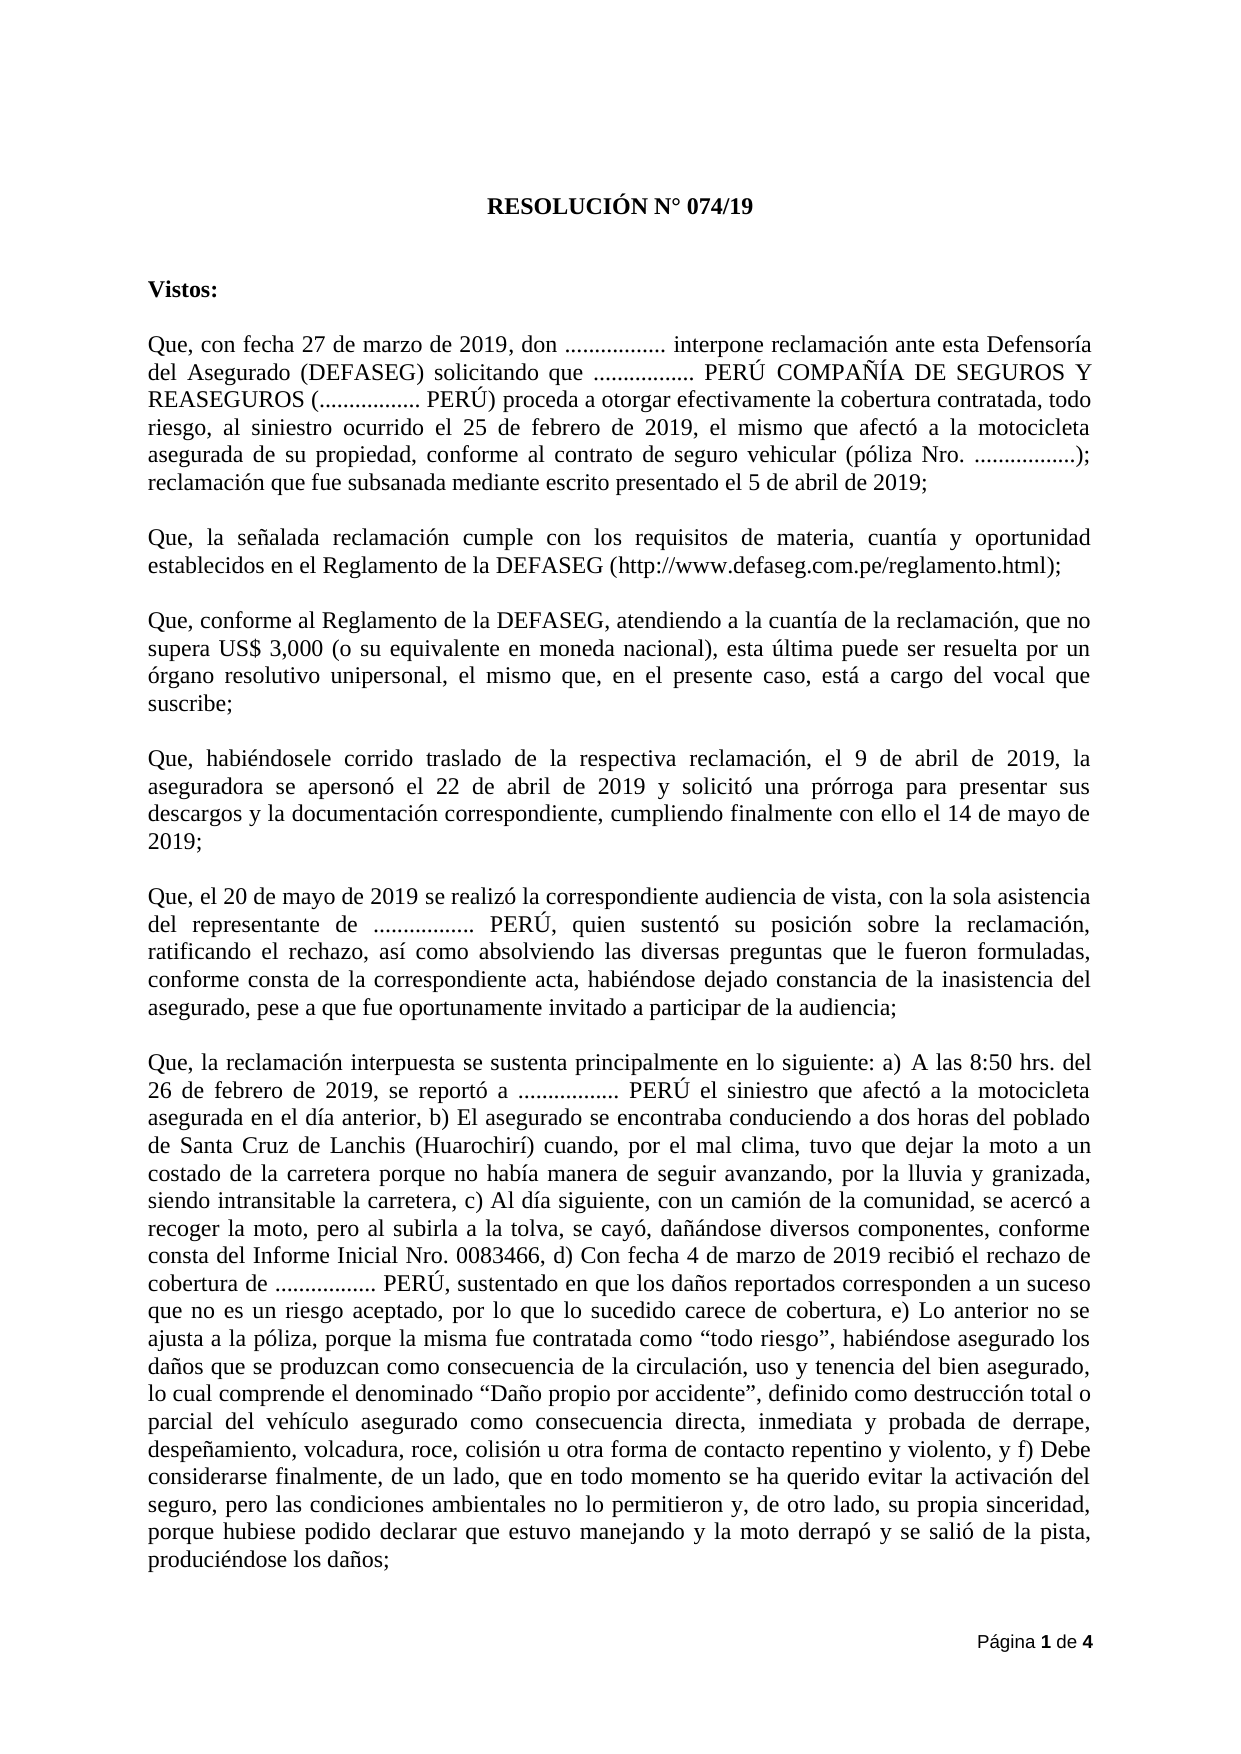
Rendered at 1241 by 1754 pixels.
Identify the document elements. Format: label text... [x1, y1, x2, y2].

text Que, la señalada reclamación cumple con los requisitos de materia, cuantía y oportunidad establecidos en el Reglamento de la DEFASEG (http://www.defaseg.com.pe/reglamento.html); [148, 523, 1092, 578]
text Que, el 20 de mayo de 2019 se realizó la correspondiente audiencia de vista, con la sola asistencia del representante de ................. PERÚ, quien sustentó su posición sobre la reclamación, ratificando el rechazo, así como absolviendo las diversas preguntas que le fueron formuladas, conforme consta de la correspondiente acta, habiéndose dejado constancia de la inasistencia del asegurado, pese a que fue oportunamente invitado a participar de la audiencia; [148, 882, 1092, 1020]
text Que, la reclamación interpuesta se sustenta principalmente en lo siguiente: a) A las 8:50 hrs. del 26 de febrero de 2019, se reportó a ................. PERÚ el siniestro que afectó a la motocicleta asegurada en el día anterior, b) El asegurado se encontraba conduciendo a dos horas del poblado de Santa Cruz de Lanchis (Huarochirí) cuando, por el mal clima, tuvo que dejar la moto a un costado de la carretera porque no había manera de seguir avanzando, por la lluvia y granizada, siendo intransitable la carretera, c) Al día siguiente, con un camión de la comunidad, se acercó a recoger la moto, pero al subirla a la tolva, se cayó, dañándose diversos componentes, conforme consta del Informe Inicial Nro. 0083466, d) Con fecha 4 de marzo de 2019 recibió el rechazo de cobertura de ................. PERÚ, sustentado en que los daños reportados corresponden a un suceso que no es un riesgo aceptado, por lo que lo sucedido carece de cobertura, e) Lo anterior no se ajusta a la póliza, porque la misma fue contratada como “todo riesgo”, habiéndose asegurado los daños que se produzcan como consecuencia de la circulación, uso y tenencia del bien asegurado, lo cual comprende el denominado “Daño propio por accidente”, definido como destrucción total o parcial del vehículo asegurado como consecuencia directa, inmediata y probada de derrape, despeñamiento, volcadura, roce, colisión u otra forma de contacto repentino y violento, y f) Debe considerarse finalmente, de un lado, que en todo momento se ha querido evitar la activación del seguro, pero las condiciones ambientales no lo permitieron y, de otro lado, su propia sinceridad, porque hubiese podido declarar que estuvo manejando y la moto derrapó y se salió de la pista, produciéndose los daños; [148, 1048, 1092, 1573]
text RESOLUCIÓN N° 074/19 [148, 192, 1092, 219]
text Vistos: [148, 275, 1092, 302]
text Que, con fecha 27 de marzo de 2019, don ................. interpone reclamación ante esta Defensoría del Asegurado (DEFASEG) solicitando que ................. PERÚ COMPAÑÍA DE SEGUROS Y REASEGUROS (................. PERÚ) proceda a otorgar efectivamente la cobertura contratada, todo riesgo, al siniestro ocurrido el 25 de febrero de 2019, el mismo que afectó a la motocicleta asegurada de su propiedad, conforme al contrato de seguro vehicular (póliza Nro. .................); reclamación que fue subsanada mediante escrito presentado el 5 de abril de 2019; [148, 330, 1092, 496]
text Que, habiéndosele corrido traslado de la respectiva reclamación, el 9 de abril de 2019, la aseguradora se apersonó el 22 de abril de 2019 y solicitó una prórroga para presentar sus descargos y la documentación correspondiente, cumpliendo finalmente con ello el 14 de mayo de 2019; [148, 744, 1092, 854]
text Que, conforme al Reglamento de la DEFASEG, atendiendo a la cuantía de la reclamación, que no supera US$ 3,000 (o su equivalente en moneda nacional), esta última puede ser resuelta por un órgano resolutivo unipersonal, el mismo que, en el presente caso, está a cargo del vocal que suscribe; [148, 606, 1092, 716]
